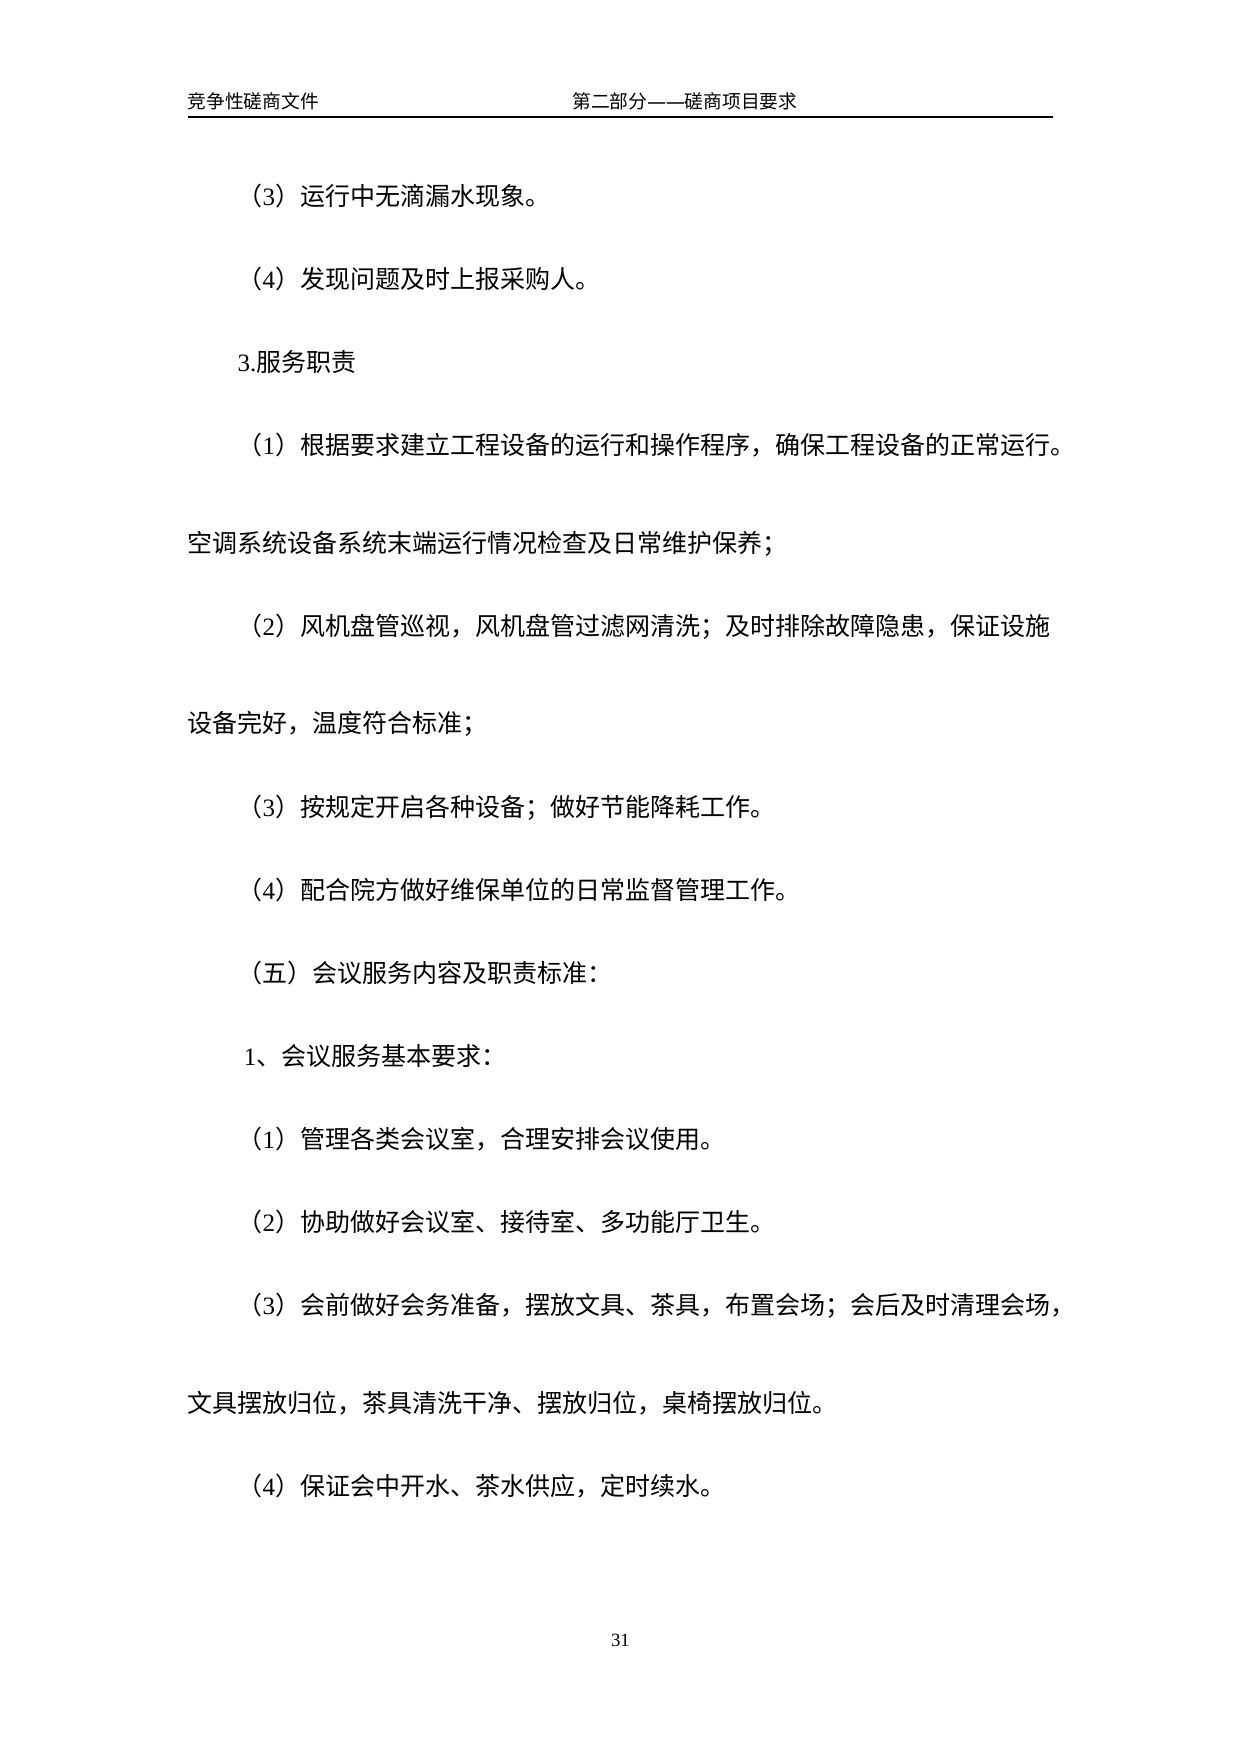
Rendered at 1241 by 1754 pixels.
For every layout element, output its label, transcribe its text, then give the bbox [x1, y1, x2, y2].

text 3.服务职责 [187, 328, 1053, 393]
text （4）配合院方做好维保单位的日常监督管理工作。 [187, 856, 1053, 921]
text （4）发现问题及时上报采购人。 [187, 245, 1053, 310]
text （4）保证会中开水、茶水供应，定时续水。 [187, 1452, 1053, 1517]
text （3）按规定开启各种设备；做好节能降耗工作。 [187, 773, 1053, 838]
text （1）管理各类会议室，合理安排会议使用。 [187, 1105, 1053, 1170]
text （2）协助做好会议室、接待室、多功能厅卫生。 [187, 1188, 1053, 1253]
text （3）运行中无滴漏水现象。 [187, 162, 1053, 227]
text 1、会议服务基本要求： [187, 1022, 1053, 1087]
text （2）风机盘管巡视，风机盘管过滤网清洗；及时排除故障隐患，保证设施设备完好，温度符合标准； [187, 592, 1053, 754]
text （1）根据要求建立工程设备的运行和操作程序，确保工程设备的正常运行。空调系统设备系统末端运行情况检查及日常维护保养； [187, 411, 1053, 574]
text （五）会议服务内容及职责标准： [187, 939, 1053, 1004]
text （3）会前做好会务准备，摆放文具、茶具，布置会场；会后及时清理会场，文具摆放归位，茶具清洗干净、摆放归位，桌椅摆放归位。 [187, 1271, 1053, 1434]
